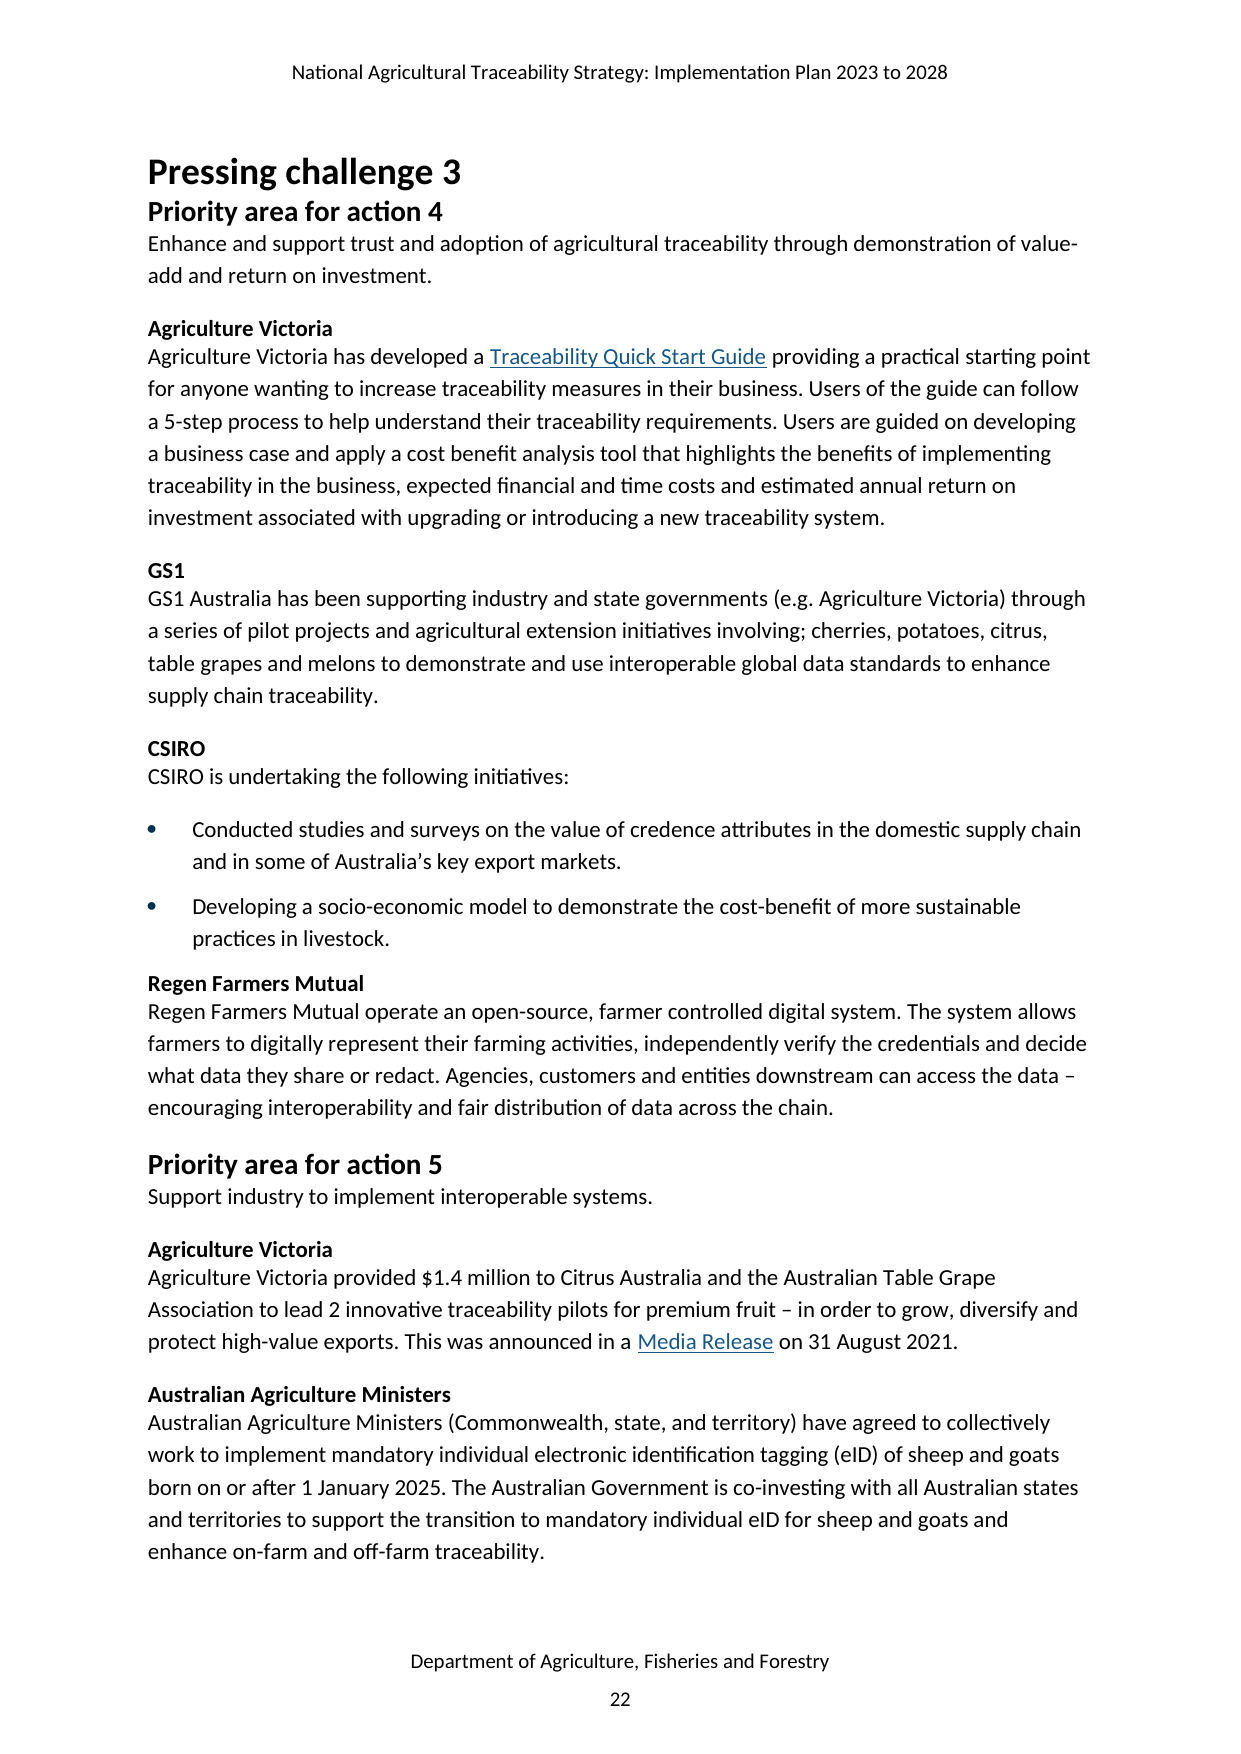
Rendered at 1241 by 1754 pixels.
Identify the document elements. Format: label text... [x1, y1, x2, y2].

list Developing a socio-economic model to demonstrate the cost-benefit of more sustainable practices in livestock. [148, 892, 1092, 952]
subtitle Pressing challenge 3 [148, 148, 1092, 193]
text Agriculture Victoria has developed a Traceability Quick Start Guide providing a practical starting point for anyone wanting to increase traceability measures in their business. Users of the guide can follow a 5-step process to help understand their traceability requirements. Users are guided on developing a business case and apply a cost benefit analysis tool that highlights the benefits of implementing traceability in the business, expected financial and time costs and estimated annual return on investment associated with upgrading or introducing a new traceability system. [148, 342, 1092, 531]
text GS1 Australia has been supporting industry and state governments (e.g. Agriculture Victoria) through a series of pilot projects and agricultural extension initiatives involving; cherries, potatoes, citrus, table grapes and melons to demonstrate and use interoperable global data standards to enhance supply chain traceability. [148, 584, 1092, 709]
subtitle Priority area for action 5 [148, 1146, 1092, 1182]
text CSIRO is undertaking the following initiatives: [148, 762, 1092, 790]
subtitle Regen Farmers Mutual [148, 969, 1092, 997]
subtitle Agriculture Victoria [148, 1235, 1092, 1263]
text Australian Agriculture Ministers (Commonwealth, state, and territory) have agreed to collectively work to implement mandatory individual electronic identification tagging (eID) of sheep and goats born on or after 1 January 2025. The Australian Government is co-investing with all Australian states and territories to support the transition to mandatory individual eID for sheep and goats and enhance on-farm and off-farm traceability. [148, 1408, 1092, 1565]
subtitle Priority area for action 4 [148, 193, 1092, 229]
text Regen Farmers Mutual operate an open-source, farmer controlled digital system. The system allows farmers to digitally represent their farming activities, independently verify the credentials and decide what data they share or redact. Agencies, customers and entities downstream can access the data – encouraging interoperability and fair distribution of data across the chain. [148, 997, 1092, 1121]
subtitle GS1 [148, 556, 1092, 584]
subtitle Australian Agriculture Ministers [148, 1380, 1092, 1408]
text Enhance and support trust and adoption of agricultural traceability through demonstration of value-add and return on investment. [148, 229, 1092, 289]
subtitle CSIRO [148, 734, 1092, 762]
text Agriculture Victoria provided $1.4 million to Citrus Australia and the Australian Table Grape Association to lead 2 innovative traceability pilots for premium fruit – in order to grow, diversify and protect high-value exports. This was announced in a Media Release on 31 August 2021. [148, 1263, 1092, 1355]
subtitle Agriculture Victoria [148, 314, 1092, 342]
list Conducted studies and surveys on the value of credence attributes in the domestic supply chain and in some of Australia’s key export markets. [148, 815, 1092, 875]
text Support industry to implement interoperable systems. [148, 1182, 1092, 1210]
